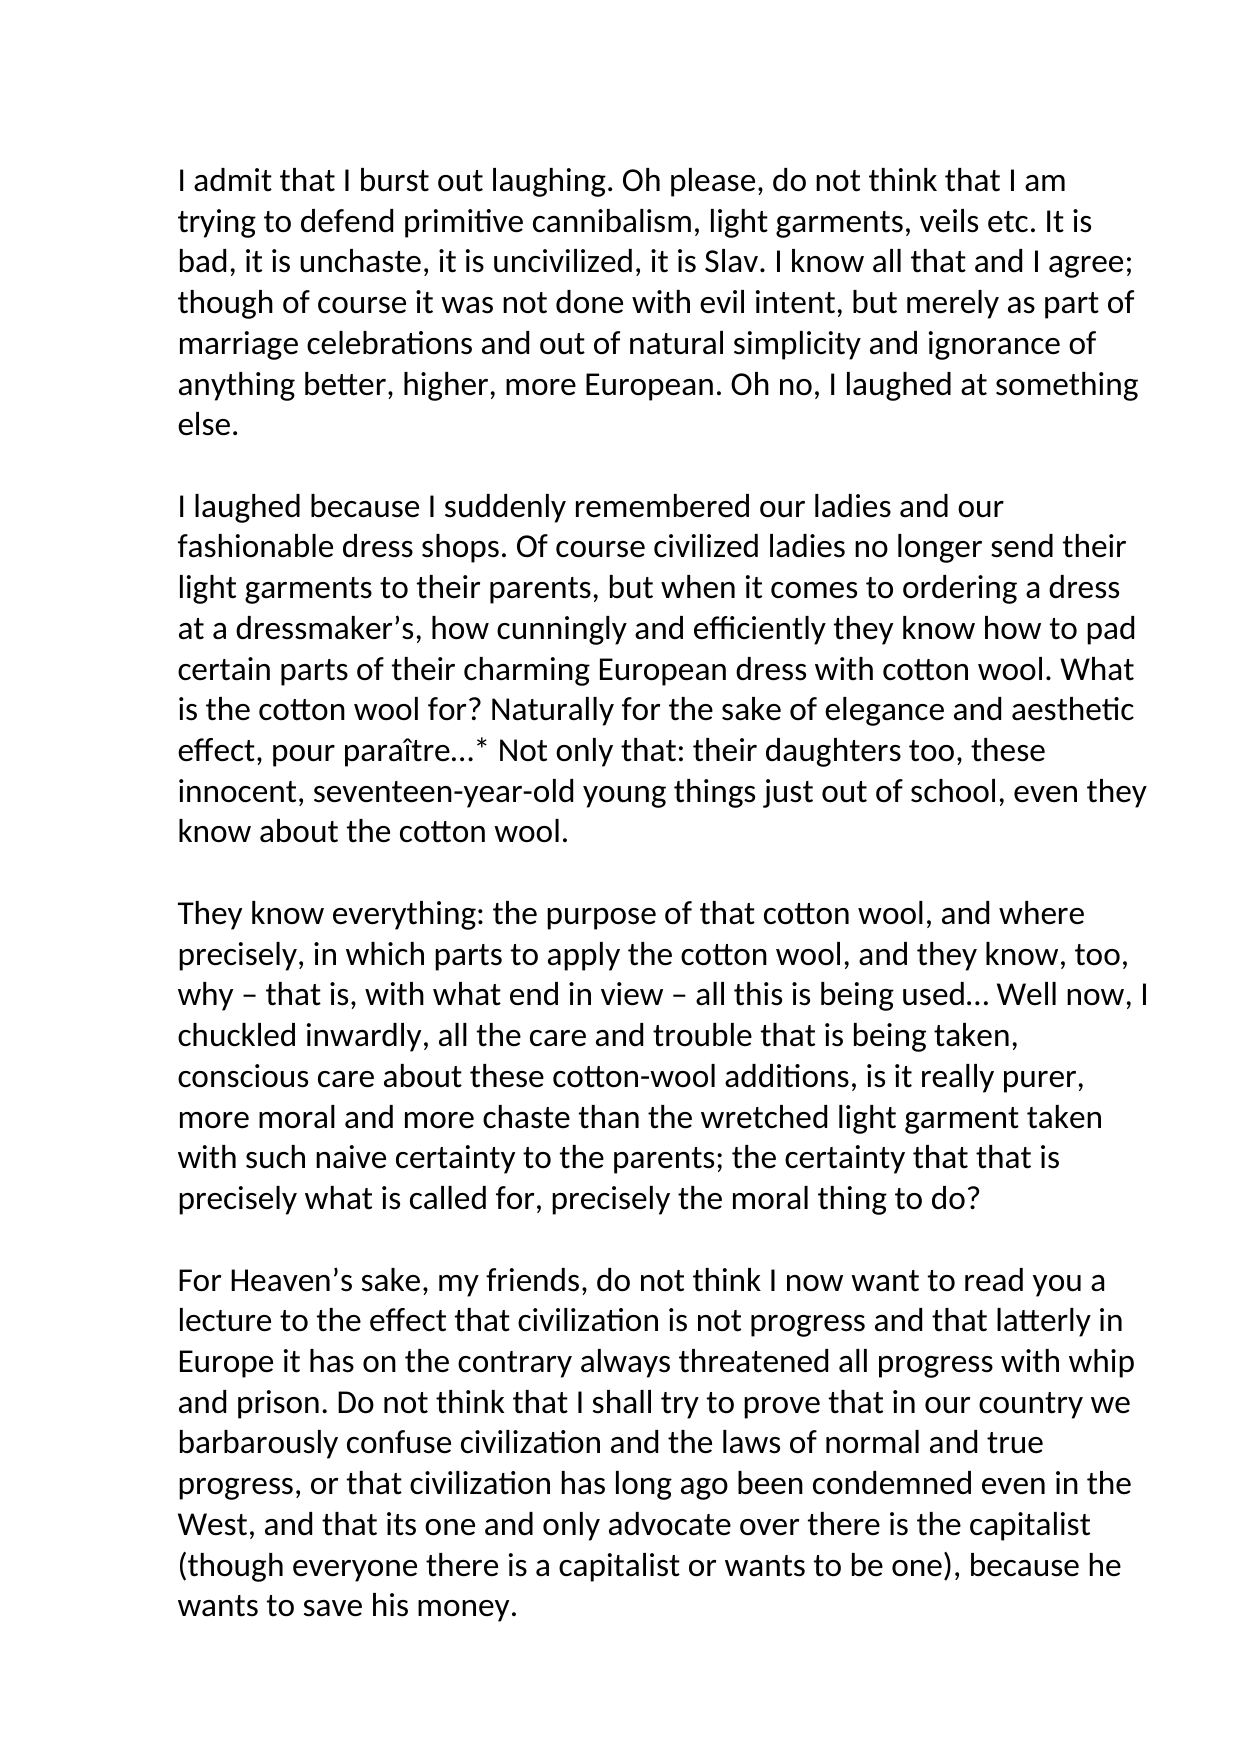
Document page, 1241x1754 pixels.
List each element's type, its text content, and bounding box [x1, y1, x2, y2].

text I laughed because I suddenly remembered our ladies and our fashionable dress shops. Of course civilized ladies no longer send their light garments to their parents, but when it comes to ordering a dress at a dressmaker’s, how cunningly and efficiently they know how to pad certain parts of their charming European dress with cotton wool. What is the cotton wool for? Naturally for the sake of elegance and aesthetic effect, pour paraître…* Not only that: their daughters too, these innocent, seventeen-year-old young things just out of school, even they know about the cotton wool. [177, 485, 1152, 851]
text For Heaven’s sake, my friends, do not think I now want to read you a lecture to the effect that civilization is not progress and that latterly in Europe it has on the contrary always threatened all progress with whip and prison. Do not think that I shall try to prove that in our country we barbarously confuse civilization and the laws of normal and true progress, or that civilization has long ago been condemned even in the West, and that its one and only advocate over there is the capitalist (though everyone there is a capitalist or wants to be one), because he wants to save his money. [177, 1258, 1152, 1625]
text I admit that I burst out laughing. Oh please, do not think that I am trying to defend primitive cannibalism, light garments, veils etc. It is bad, it is unchaste, it is uncivilized, it is Slav. I know all that and I agree; though of course it was not done with evil intent, but merely as part of marriage celebrations and out of natural simplicity and ignorance of anything better, higher, more European. Oh no, I laughed at something else. [177, 159, 1152, 444]
text They know everything: the purpose of that cotton wool, and where precisely, in which parts to apply the cotton wool, and they know, too, why – that is, with what end in view – all this is being used… Well now, I chuckled inwardly, all the care and trouble that is being taken, conscious care about these cotton-wool additions, is it really purer, more moral and more chaste than the wretched light garment taken with such naive certainty to the parents; the certainty that that is precisely what is called for, precisely the moral thing to do? [177, 892, 1152, 1218]
